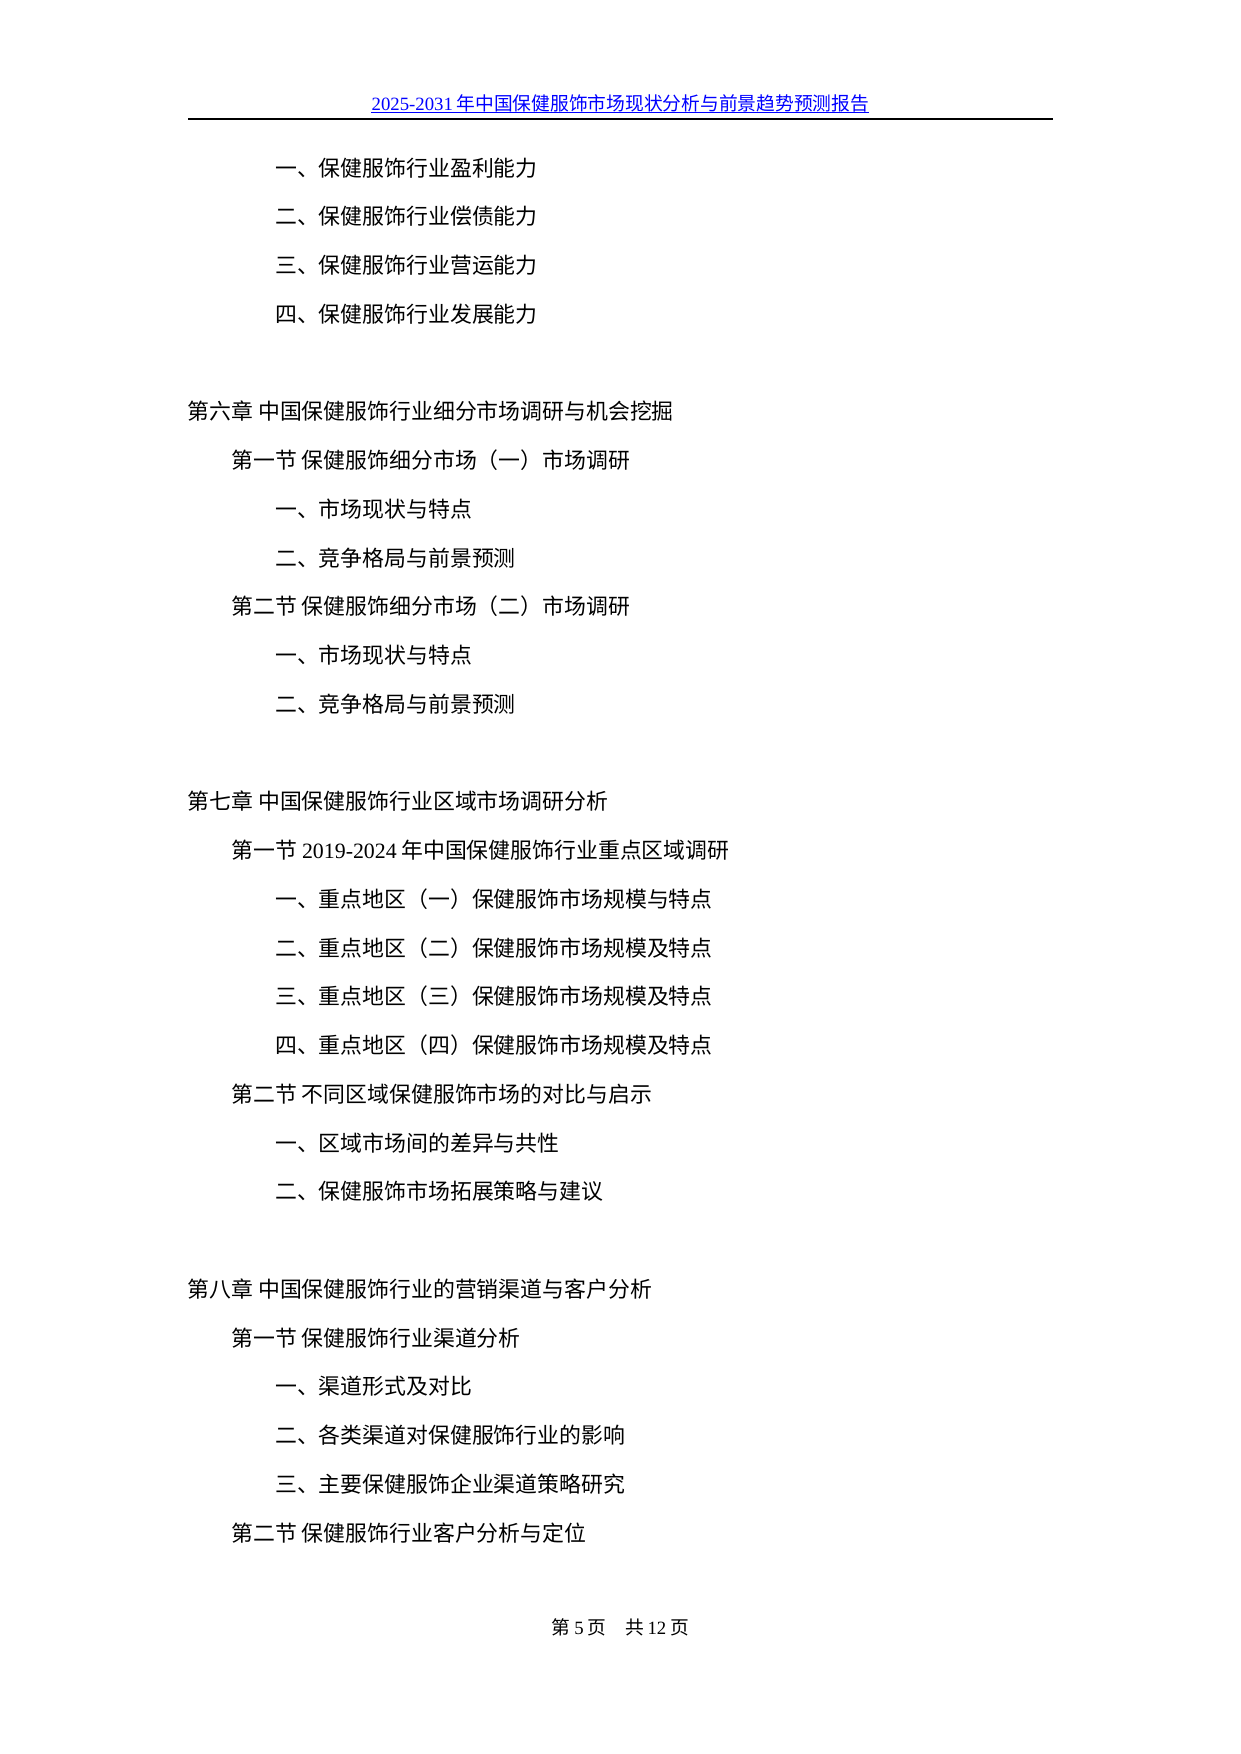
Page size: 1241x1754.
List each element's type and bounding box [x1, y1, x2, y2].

text [187, 150, 1053, 1548]
